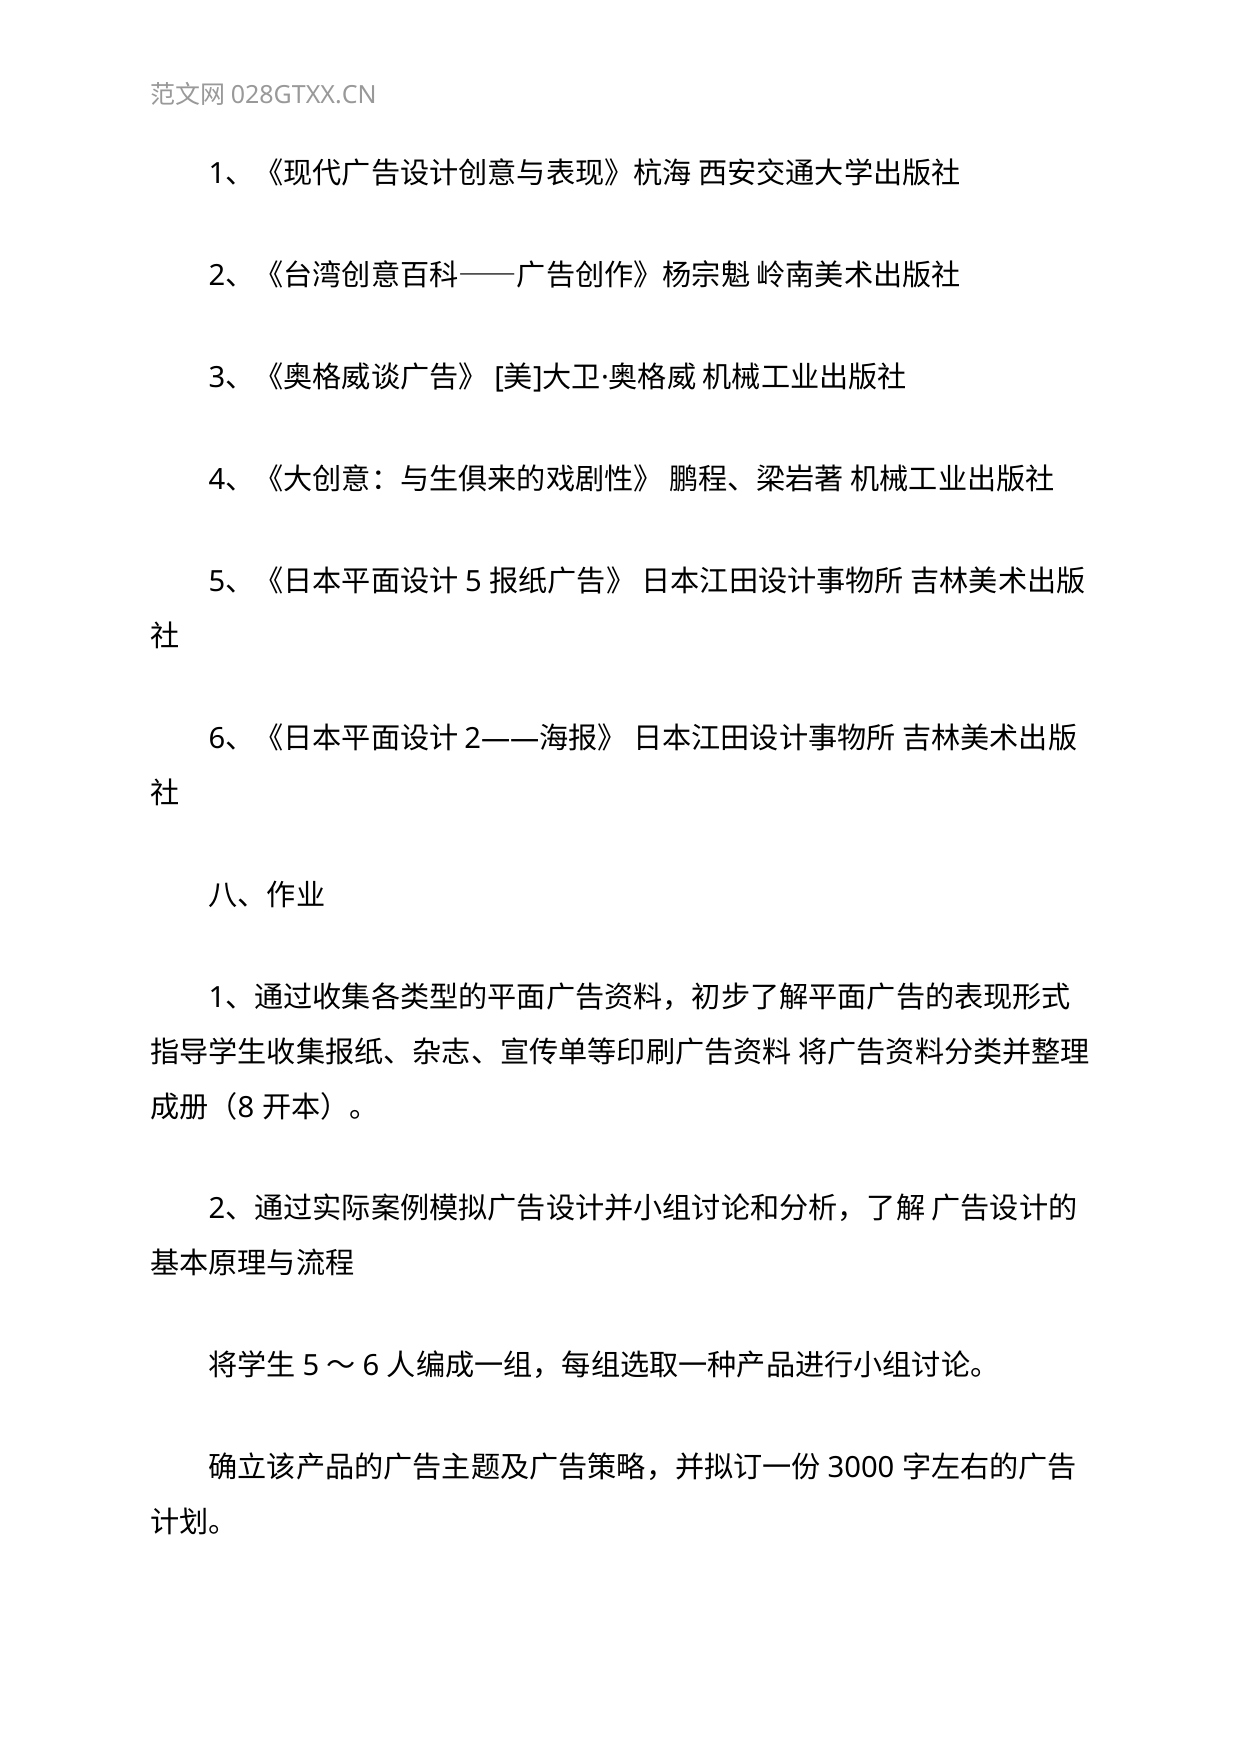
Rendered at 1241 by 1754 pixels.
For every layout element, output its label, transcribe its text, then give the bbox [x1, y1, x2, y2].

text 八、作业 [150, 871, 1090, 914]
text 5、《日本平面设计 5 报纸广告》 日本江田设计事物所 吉林美术出版社 [150, 558, 1090, 655]
text 将学生 5 ～ 6 人编成一组，每组选取一种产品进行小组讨论。 [150, 1342, 1090, 1384]
text 3、《奥格威谈广告》 [美]大卫·奥格威 机械工业出版社 [150, 354, 1090, 396]
text 2、通过实际案例模拟广告设计并小组讨论和分析，了解 广告设计的基本原理与流程 [150, 1185, 1090, 1282]
text 2、《台湾创意百科——广告创作》杨宗魁 岭南美术出版社 [150, 252, 1090, 294]
text 1、《现代广告设计创意与表现》杭海 西安交通大学出版社 [150, 150, 1090, 192]
text 4、《大创意：与生俱来的戏剧性》 鹏程、梁岩著 机械工业出版社 [150, 456, 1090, 498]
text 确立该产品的广告主题及广告策略，并拟订一份 3000 字左右的广告计划。 [150, 1444, 1090, 1541]
text 6、《日本平面设计2——海报》 日本江田设计事物所 吉林美术出版社 [150, 715, 1090, 812]
text 1、通过收集各类型的平面广告资料，初步了解平面广告的表现形式指导学生收集报纸、杂志、宣传单等印刷广告资料 将广告资料分类并整理成册（8 开本）。 [150, 973, 1090, 1126]
